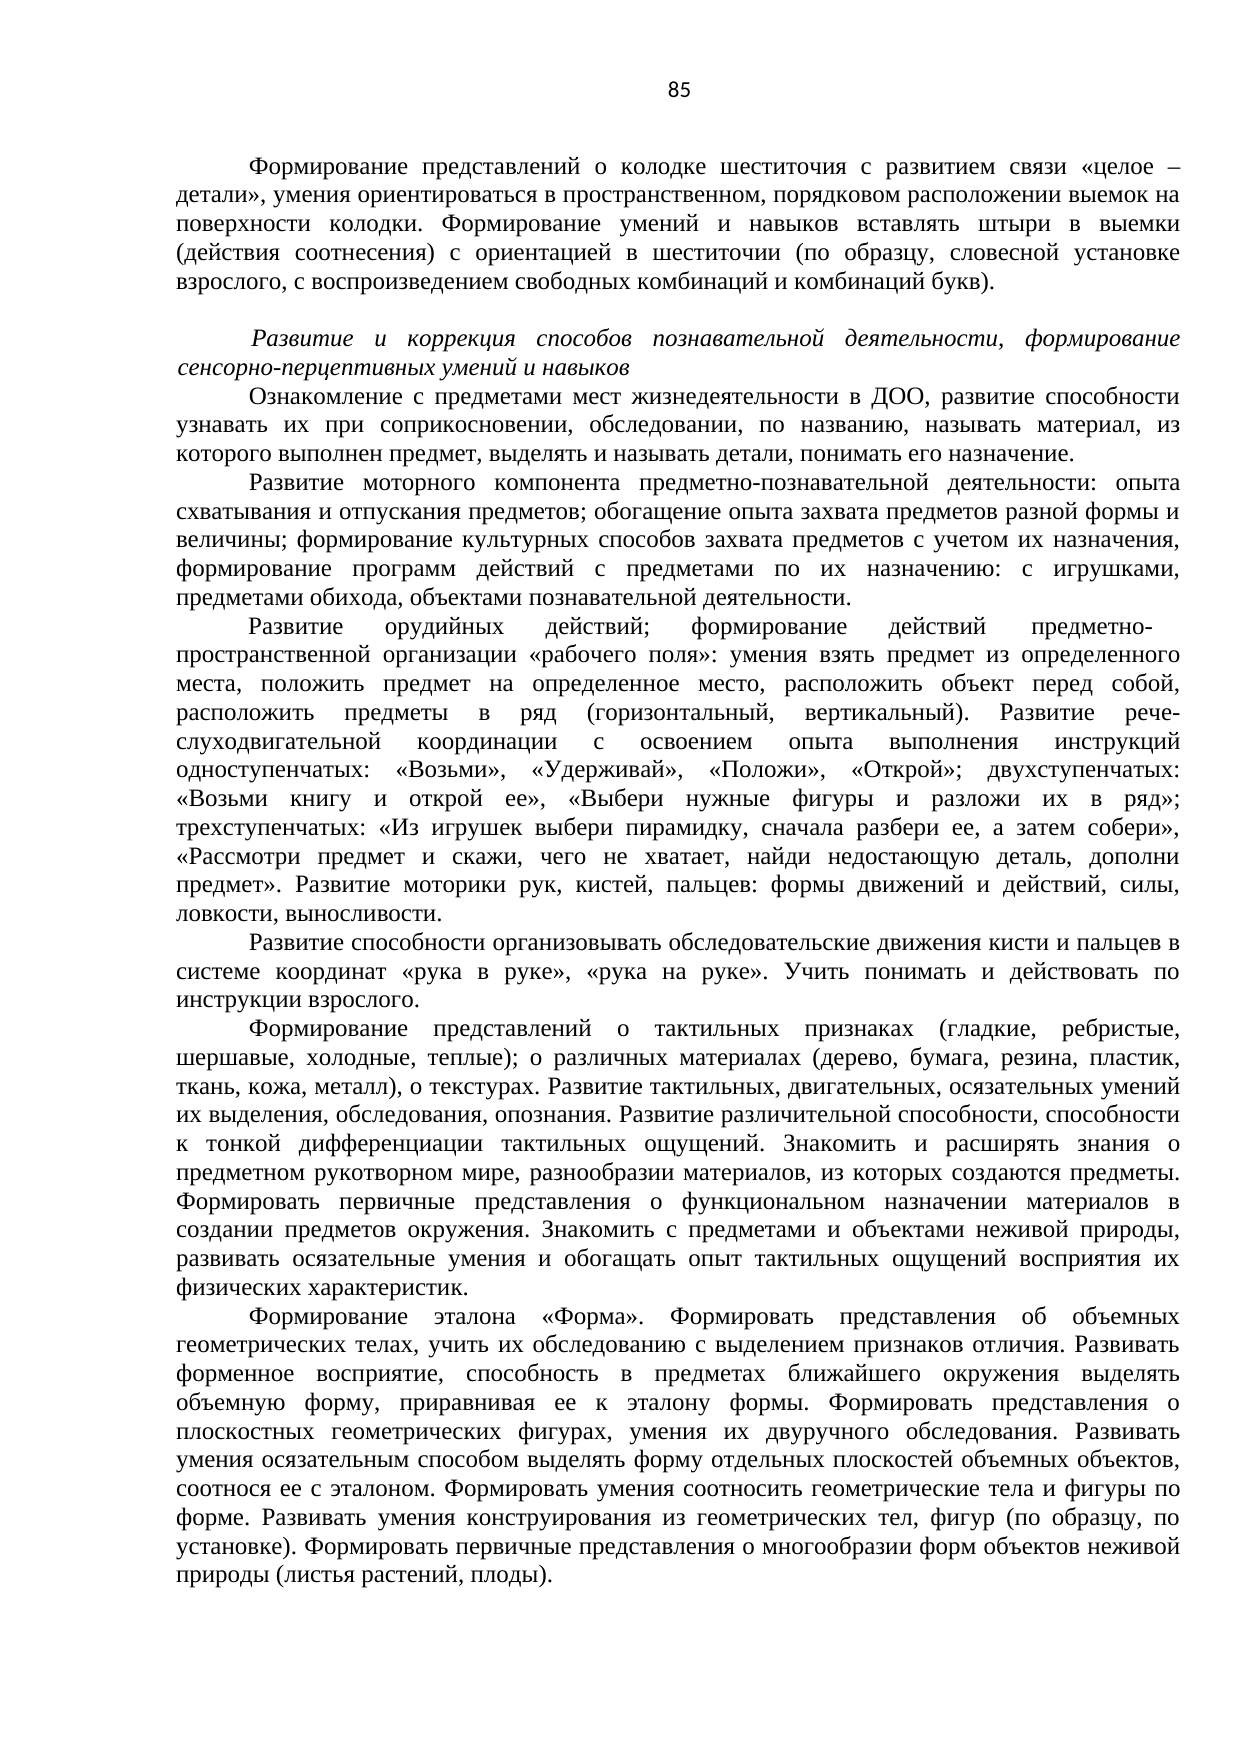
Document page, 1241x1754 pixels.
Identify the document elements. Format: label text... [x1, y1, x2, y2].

text Развитие и коррекция способов познавательной деятельности, формирование сенсорно-перцептивных умений и навыков [177, 323, 1181, 381]
text Развитие моторного компонента предметно-познавательной деятельности: опыта схватывания и отпускания предметов; обогащение опыта захвата предметов разной формы и величины; формирование культурных способов захвата предметов с учетом их назначения, формирование программ действий с предметами по их назначению: с игрушками, предметами обихода, объектами познавательной деятельности. [176, 467, 1181, 611]
text Развитие способности организовывать обследовательские движения кисти и пальцев в системе координат «рука в руке», «рука на руке». Учить понимать и действовать по инструкции взрослого. [176, 927, 1181, 1013]
text Развитие орудийных действий; формирование действий предметно- [177, 611, 1181, 639]
text Ознакомление с предметами мест жизнедеятельности в ДОО, развитие способности узнавать их при соприкосновении, обследовании, по названию, называть материал, из которого выполнен предмет, выделять и называть детали, понимать его назначение. [176, 381, 1181, 467]
text Формирование эталона «Форма». Формировать представления об объемных геометрических телах, учить их обследованию с выделением признаков отличия. Развивать форменное восприятие, способность в предметах ближайшего окружения выделять объемную форму, приравнивая ее к эталону формы. Формировать представления о плоскостных геометрических фигурах, умения их двуручного обследования. Развивать умения осязательным способом выделять форму отдельных плоскостей объемных объектов, соотнося ее с эталоном. Формировать умения соотносить геометрические тела и фигуры по форме. Развивать умения конструирования из геометрических тел, фигур (по образцу, по установке). Формировать первичные представления о многообразии форм объектов неживой природы (листья растений, плоды). [176, 1301, 1181, 1588]
text пространственной организации «рабочего поля»: умения взять предмет из определенного места, положить предмет на определенное место, расположить объект перед собой, расположить предметы в ряд (горизонтальный, вертикальный). Развитие рече-слуходвигательной координации с освоением опыта выполнения инструкций одноступенчатых: «Возьми», «Удерживай», «Положи», «Открой»; двухступенчатых: «Возьми книгу и открой ее», «Выбери нужные фигуры и разложи их в ряд»; трехступенчатых: «Из игрушек выбери пирамидку, сначала разбери ее, а затем собери», «Рассмотри предмет и скажи, чего не хватает, найди недостающую деталь, дополни предмет». Развитие моторики рук, кистей, пальцев: формы движений и действий, силы, ловкости, выносливости. [176, 639, 1181, 927]
text Формирование представлений о колодке шеститочия с развитием связи «целое – детали», умения ориентироваться в пространственном, порядковом расположении выемок на поверхности колодки. Формирование умений и навыков вставлять штыри в выемки (действия соотнесения) с ориентацией в шеститочии (по образцу, словесной установке взрослого, c воспроизведением свободных комбинаций и комбинаций букв). [176, 151, 1181, 294]
text Формирование представлений о тактильных признаках (гладкие, ребристые, шершавые, холодные, теплые); о различных материалах (дерево, бумага, резина, пластик, ткань, кожа, металл), о текстурах. Развитие тактильных, двигательных, осязательных умений их выделения, обследования, опознания. Развитие различительной способности, способности к тонкой дифференциации тактильных ощущений. Знакомить и расширять знания о предметном рукотворном мире, разнообразии материалов, из которых создаются предметы. Формировать первичные представления о функциональном назначении материалов в создании предметов окружения. Знакомить с предметами и объектами неживой природы, развивать осязательные умения и обогащать опыт тактильных ощущений восприятия их физических характеристик. [176, 1013, 1181, 1301]
